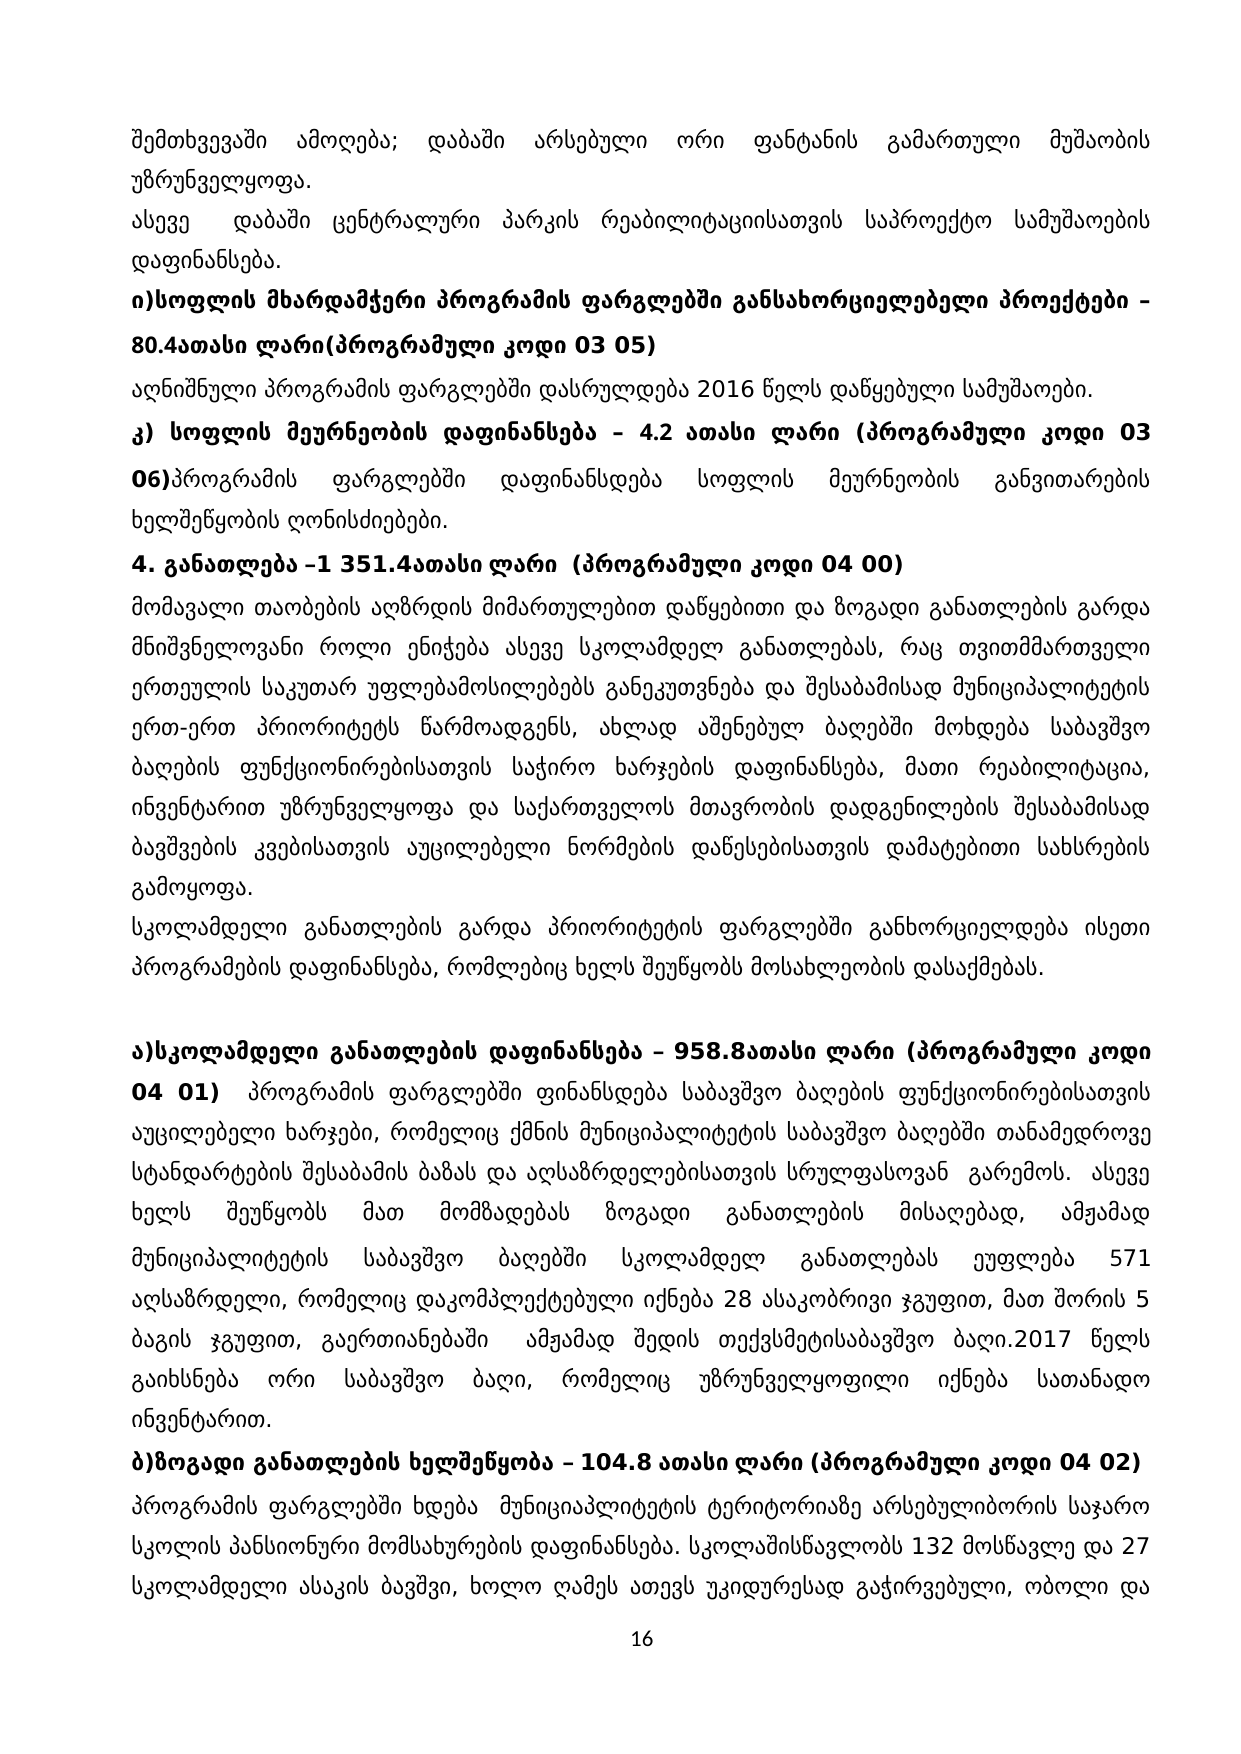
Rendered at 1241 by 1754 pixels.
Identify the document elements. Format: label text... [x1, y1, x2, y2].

list ი)სოფლის მხარდამჭერი პროგრამის ფარგლებში განსახორციელებელი პროექტები – 80.4ათასი ლარი(პროგრამული კოდი 03 05) [131, 287, 1152, 361]
list ბ)ზოგადი განათლების ხელშეწყობა – 104.8 ათასი ლარი (პროგრამული კოდი 04 02) [131, 1446, 1152, 1477]
list აღნიშნული პროგრამის ფარგლებში დასრულდება 2016 წელს დაწყებული სამუშაოები. [131, 376, 1152, 403]
text 4. განათლება –1 351.4ათასი ლარი (პროგრამული კოდი 04 00) [131, 548, 1152, 579]
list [131, 1493, 1152, 1599]
list სკოლამდელი განათლების გარდა პრიორიტეტის ფარგლებში განხორციელდება ისეთი პროგრამების დაფინანსება, რომლებიც ხელს შეუწყობს მოსახლეობის დასაქმებას. [131, 914, 1152, 981]
list კ) სოფლის მეურნეობის დაფინანსება – 4.2 ათასი ლარი (პროგრამული კოდი 03 06)პროგრამის ფარგლებში დაფინანსდება სოფლის მეურნეობის განვითარების ხელშეწყობის ღონისძიებები. [131, 416, 1152, 534]
list ასევე დაბაში ცენტრალური პარკის რეაბილიტაციისათვის საპროექტო სამუშაოების დაფინანსება. [131, 207, 1152, 274]
list მომავალი თაობების აღზრდის მიმართულებით დაწყებითი და ზოგადი განათლების გარდა მნიშვნელოვანი როლი ენიჭება ასევე სკოლამდელ განათლებას, რაც თვითმმართველი ერთეულის საკუთარ უფლებამოსილებებს განეკუთვნება და შესაბამისად მუნიციპალიტეტის ერთ-ერთ პრიორიტეტს წარმოადგენს, ახლად აშენებულ ბაღებში მოხდება საბავშვო ბაღების ფუნქციონირებისათვის საჭირო ხარჯების დაფინანსება, მათი რეაბილიტაცია, ინვენტარით უზრუნველყოფა და საქართველოს მთავრობის დადგენილების შესაბამისად ბავშვების კვებისათვის აუცილებელი ნორმების დაწესებისათვის დამატებითი სახსრების გამოყოფა. [131, 594, 1152, 901]
list ა)სკოლამდელი განათლების დაფინანსება – 958.8ათასი ლარი (პროგრამული კოდი 04 01) პროგრამის ფარგლებში ფინანსდება საბავშვო ბაღების ფუნქციონირებისათვის აუცილებელი ხარჯები, რომელიც ქმნის მუნიციპალიტეტის საბავშვო ბაღებში თანამედროვე სტანდარტების შესაბამის ბაზას და აღსაზრდელებისათვის სრულფასოვან გარემოს. ასევე ხელს შეუწყობს მათ მომზადებას ზოგადი განათლების მისაღებად, ამჟამად მუნიციპალიტეტის საბავშვო ბაღებში სკოლამდელ განათლებას ეუფლება 571 აღსაზრდელი, რომელიც დაკომპლექტებული იქნება 28 ასაკობრივი ჯგუფით, მათ შორის 5 ბაგის ჯგუფით, გაერთიანებაში ამჟამად შედის თექვსმეტისაბავშვო ბაღი.2017 წელს გაიხსნება ორი საბავშვო ბაღი, რომელიც უზრუნველყოფილი იქნება სათანადო ინვენტარით. [131, 1034, 1152, 1433]
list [131, 127, 1152, 194]
